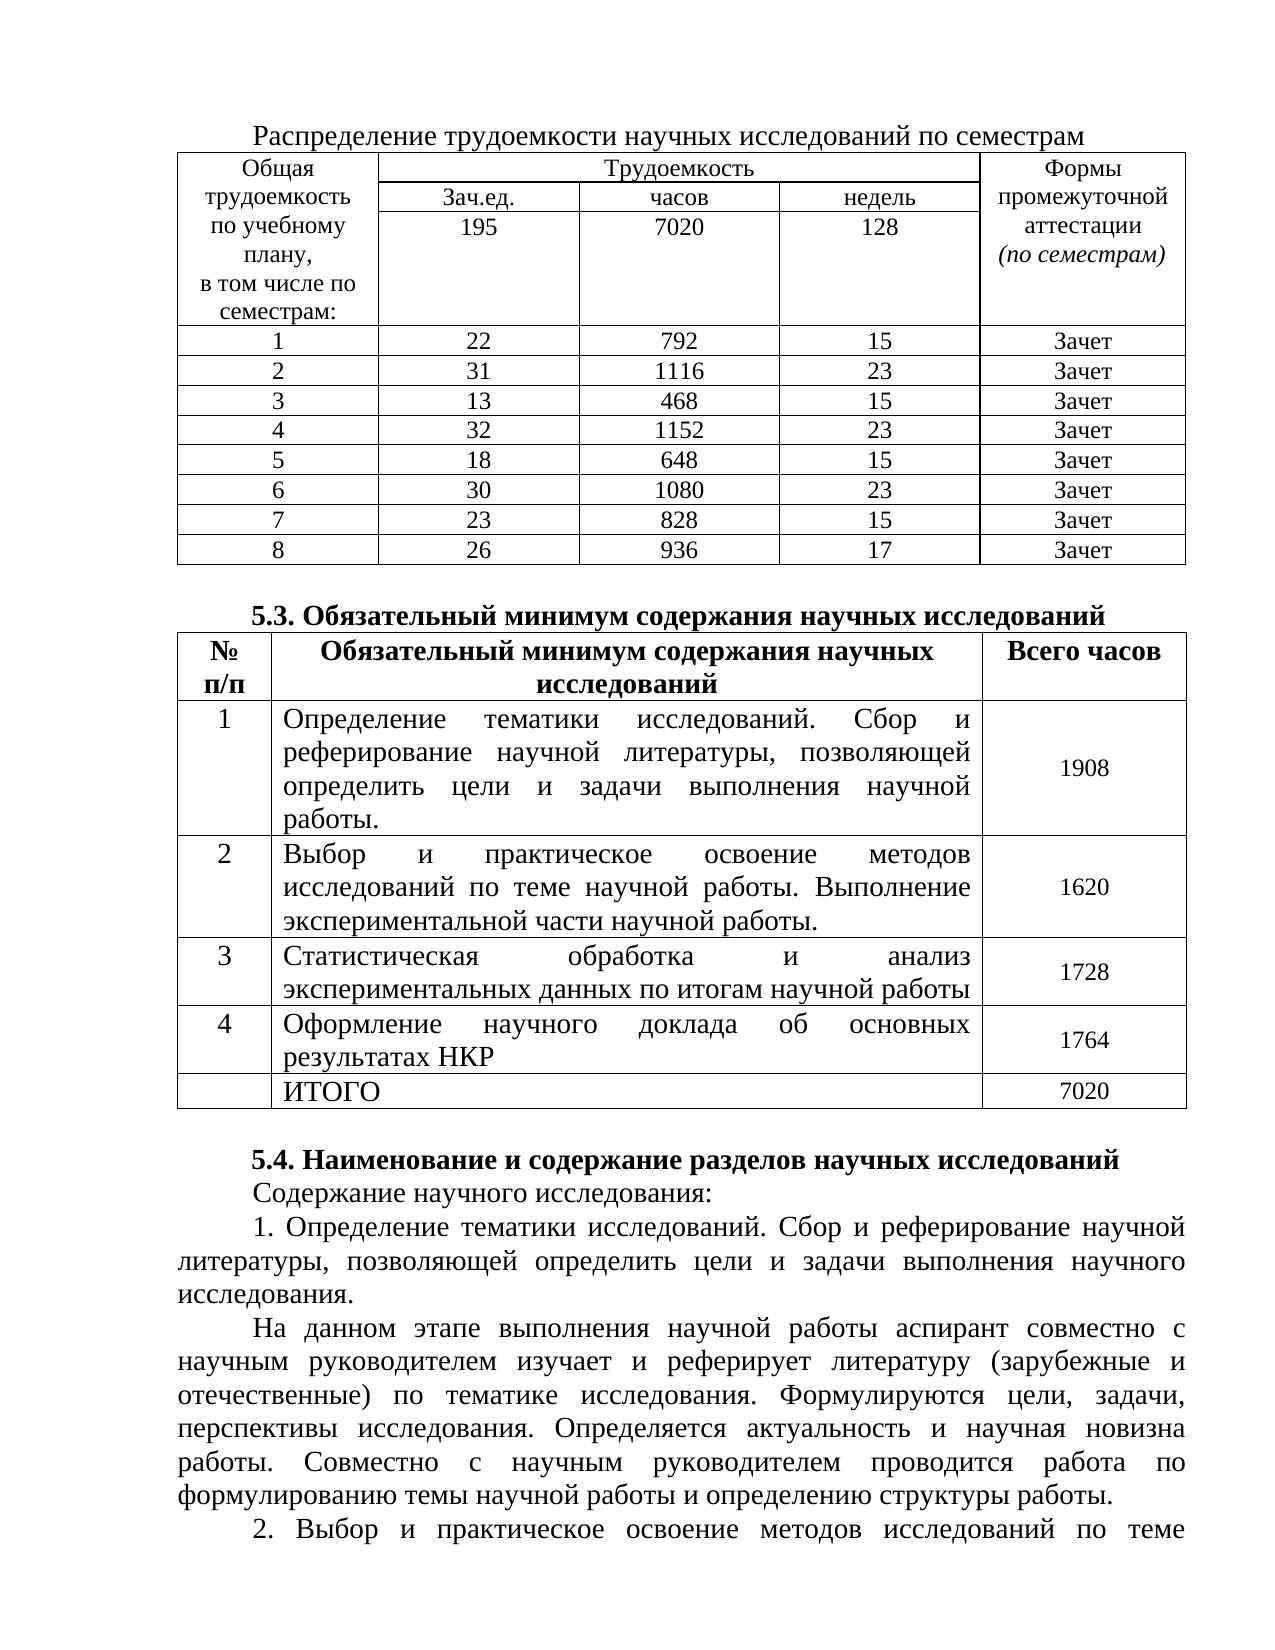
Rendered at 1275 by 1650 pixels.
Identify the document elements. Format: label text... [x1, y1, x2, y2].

table_cell 13 [379, 386, 579, 414]
table_cell 792 [580, 326, 779, 355]
table_cell 1116 [580, 356, 779, 385]
table_cell 31 [379, 356, 579, 385]
table_cell 6 [178, 475, 378, 504]
table_cell Зачет [981, 475, 1185, 504]
table_cell 3 [178, 386, 378, 414]
table_cell 23 [780, 475, 979, 504]
table_cell 1152 [580, 416, 779, 444]
table_cell часов [580, 183, 779, 211]
table_cell 23 [379, 505, 579, 534]
table_cell 15 [780, 386, 979, 414]
table_cell 32 [379, 416, 579, 444]
table_cell Выбор и практическое освоение методов исследований по теме научной работы. Выполнение экспериментальной части научной работы. [272, 836, 982, 937]
table_header Общая трудоемкость по учебному плану, в том числе по семестрам: [178, 153, 378, 325]
text На данном этапе выполнения научной работы аспирант совместно с научным руководителем изучает и реферирует литературу (зарубежные и отечественные) по тематике исследования. Формулируются цели, задачи, перспективы исследования. Определяется актуальность и научная новизна работы. Совместно с научным руководителем проводится работа по формулированию темы научной работы и определению структуры работы. [177, 1310, 1186, 1511]
table_cell Зачет [981, 445, 1185, 474]
table_header Всего часов [983, 633, 1186, 700]
table_cell 30 [379, 475, 579, 504]
text 1. Определение тематики исследований. Сбор и реферирование научной литературы, позволяющей определить цели и задачи выполнения научного исследования. [177, 1209, 1186, 1310]
table_cell 1764 [983, 1006, 1186, 1073]
table_cell 936 [580, 535, 779, 563]
table_cell 7 [178, 505, 378, 534]
table_cell [178, 1074, 271, 1107]
table_cell 128 [780, 212, 979, 325]
text Распределение трудоемкости научных исследований по семестрам [177, 118, 1186, 152]
table_header Трудоемкость [379, 153, 979, 181]
table_cell 22 [379, 326, 579, 355]
table_cell Зачет [981, 416, 1185, 444]
table_cell 15 [780, 445, 979, 474]
table_cell 468 [580, 386, 779, 414]
table_cell 4 [178, 416, 378, 444]
table_cell 23 [780, 416, 979, 444]
table_cell Зачет [981, 535, 1185, 563]
table_cell 7020 [983, 1074, 1186, 1107]
table_cell 2 [178, 836, 271, 937]
table_cell 1080 [580, 475, 779, 504]
table_cell 7020 [580, 212, 779, 325]
table_cell 15 [780, 326, 979, 355]
table_cell 5 [178, 445, 378, 474]
text 5.4. Наименование и содержание разделов научных исследований [177, 1142, 1186, 1176]
table_cell 17 [780, 535, 979, 563]
table_cell Зач.ед. [379, 183, 579, 211]
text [177, 1511, 1186, 1544]
table_cell Зачет [981, 326, 1185, 355]
table_cell 828 [580, 505, 779, 534]
table_cell 3 [178, 938, 271, 1005]
table_cell 18 [379, 445, 579, 474]
table_header Обязательный минимум содержания научных исследований [272, 633, 982, 700]
table_cell Зачет [981, 386, 1185, 414]
table_cell 1 [178, 326, 378, 355]
table_cell недель [780, 183, 979, 211]
table_cell ИТОГО [272, 1074, 982, 1107]
table_cell Статистическая обработка и анализ экспериментальных данных по итогам научной работы [272, 938, 982, 1005]
table_cell 26 [379, 535, 579, 563]
table_cell 195 [379, 212, 579, 325]
table_header № п/п [178, 633, 271, 700]
table_header Формы промежуточной аттестации (по семестрам) [981, 153, 1185, 325]
table_cell Зачет [981, 356, 1185, 385]
table_cell 1 [178, 701, 271, 835]
table_cell Оформление научного доклада об основных результатах НКР [272, 1006, 982, 1073]
table_cell 15 [780, 505, 979, 534]
text 5.3. Обязательный минимум содержания научных исследований [177, 598, 1186, 632]
table_cell 23 [780, 356, 979, 385]
table_cell 1908 [983, 701, 1186, 835]
text Содержание научного исследования: [177, 1176, 1186, 1209]
table_cell 1620 [983, 836, 1186, 937]
table_cell 4 [178, 1006, 271, 1073]
table_cell Определение тематики исследований. Сбор и реферирование научной литературы, позволяющей определить цели и задачи выполнения научной работы. [272, 701, 982, 835]
table_cell 2 [178, 356, 378, 385]
table_cell 648 [580, 445, 779, 474]
table_cell 1728 [983, 938, 1186, 1005]
table_cell 8 [178, 535, 378, 563]
table_cell Зачет [981, 505, 1185, 534]
